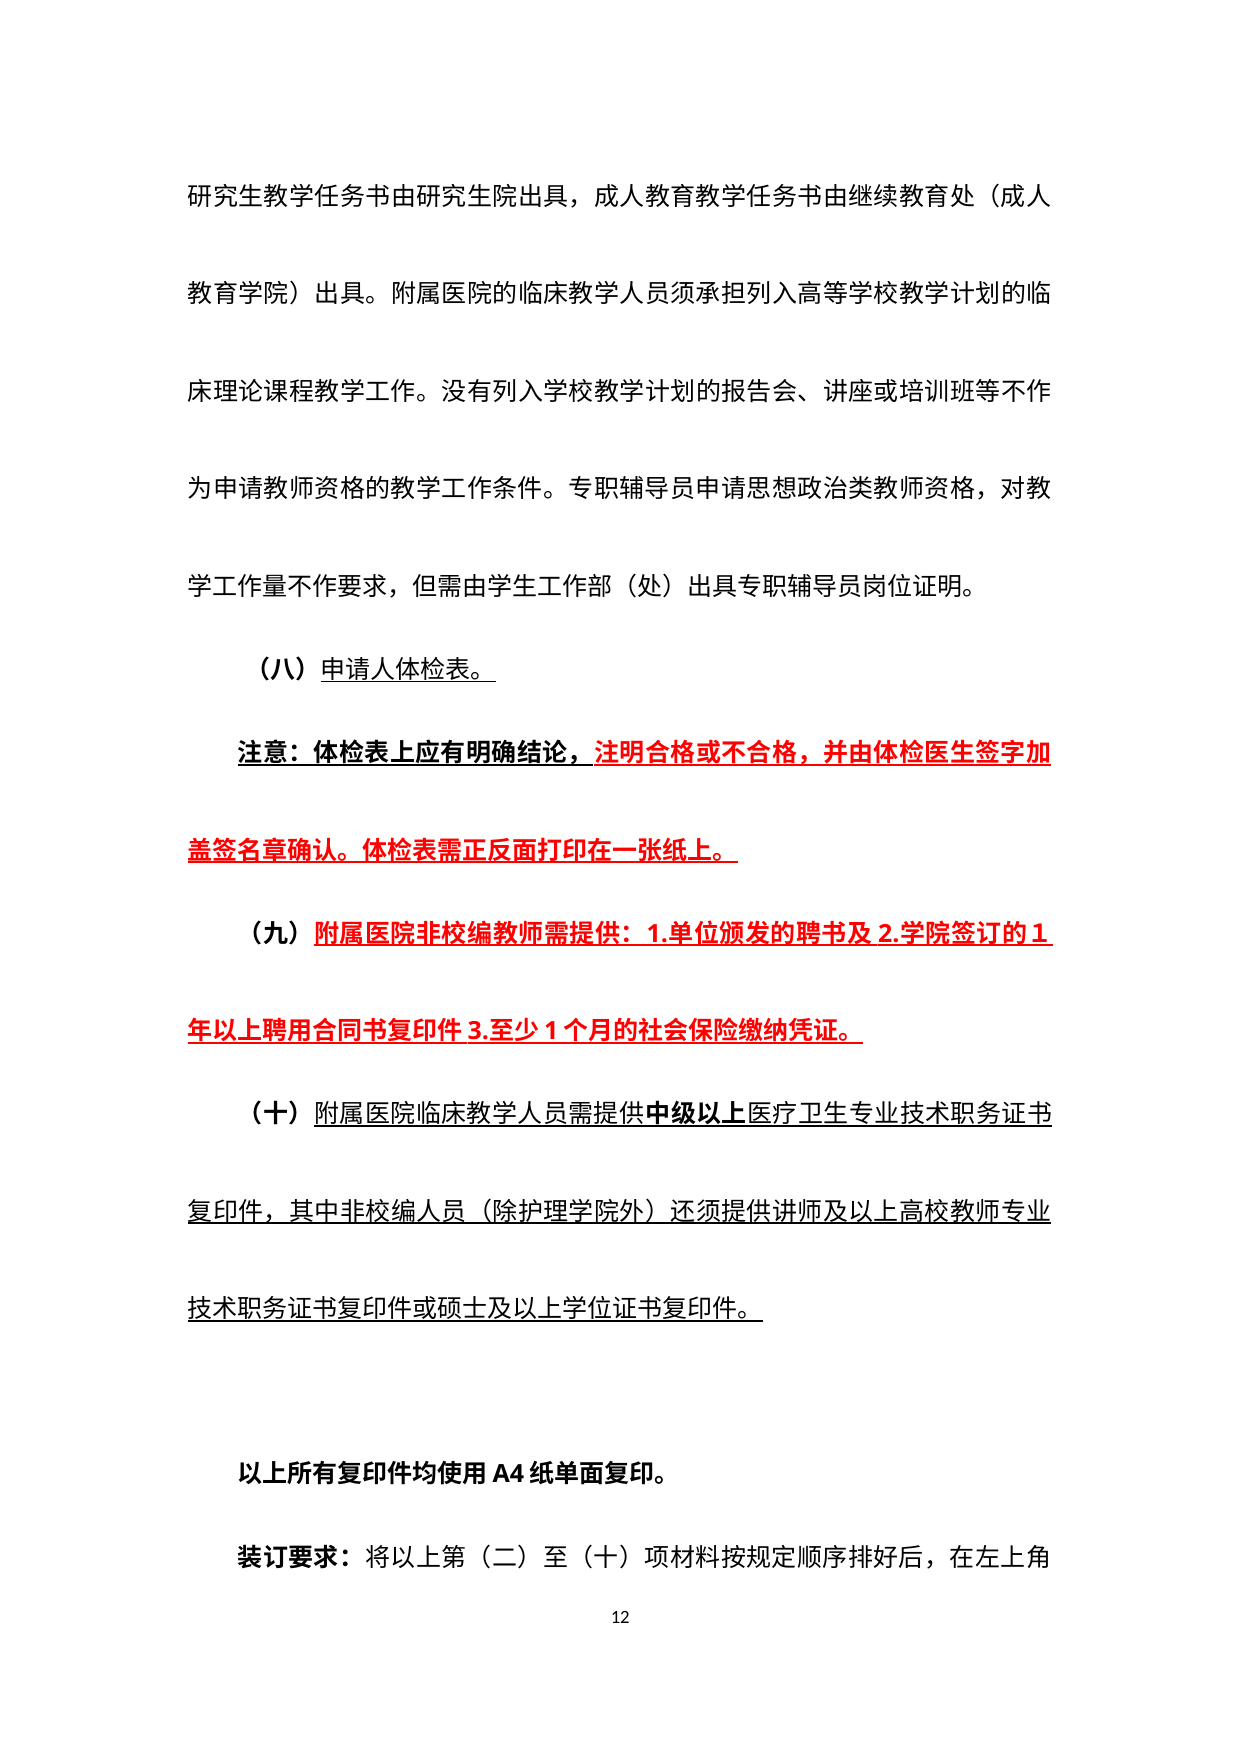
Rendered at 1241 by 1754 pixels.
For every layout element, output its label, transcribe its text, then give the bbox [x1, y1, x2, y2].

text 注意：体检表上应有明确结论，注明合格或不合格，并由体检医生签字加盖签名章确认。体检表需正反面打印在一张纸上。 [187, 718, 1053, 881]
text （九）附属医院非校编教师需提供：1.单位颁发的聘书及2.学院签订的１年以上聘用合同书复印件3.至少1个月的社会保险缴纳凭证。 [187, 899, 1053, 1061]
text 以上所有复印件均使用A4纸单面复印。 [187, 1439, 1053, 1504]
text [187, 162, 1053, 617]
text （十）附属医院临床教学人员需提供中级以上医疗卫生专业技术职务证书复印件，其中非校编人员（除护理学院外）还须提供讲师及以上高校教师专业技术职务证书复印件或硕士及以上学位证书复印件。 [187, 1079, 1053, 1339]
text （八）申请人体检表。 [187, 635, 1053, 700]
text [187, 1523, 1053, 1588]
